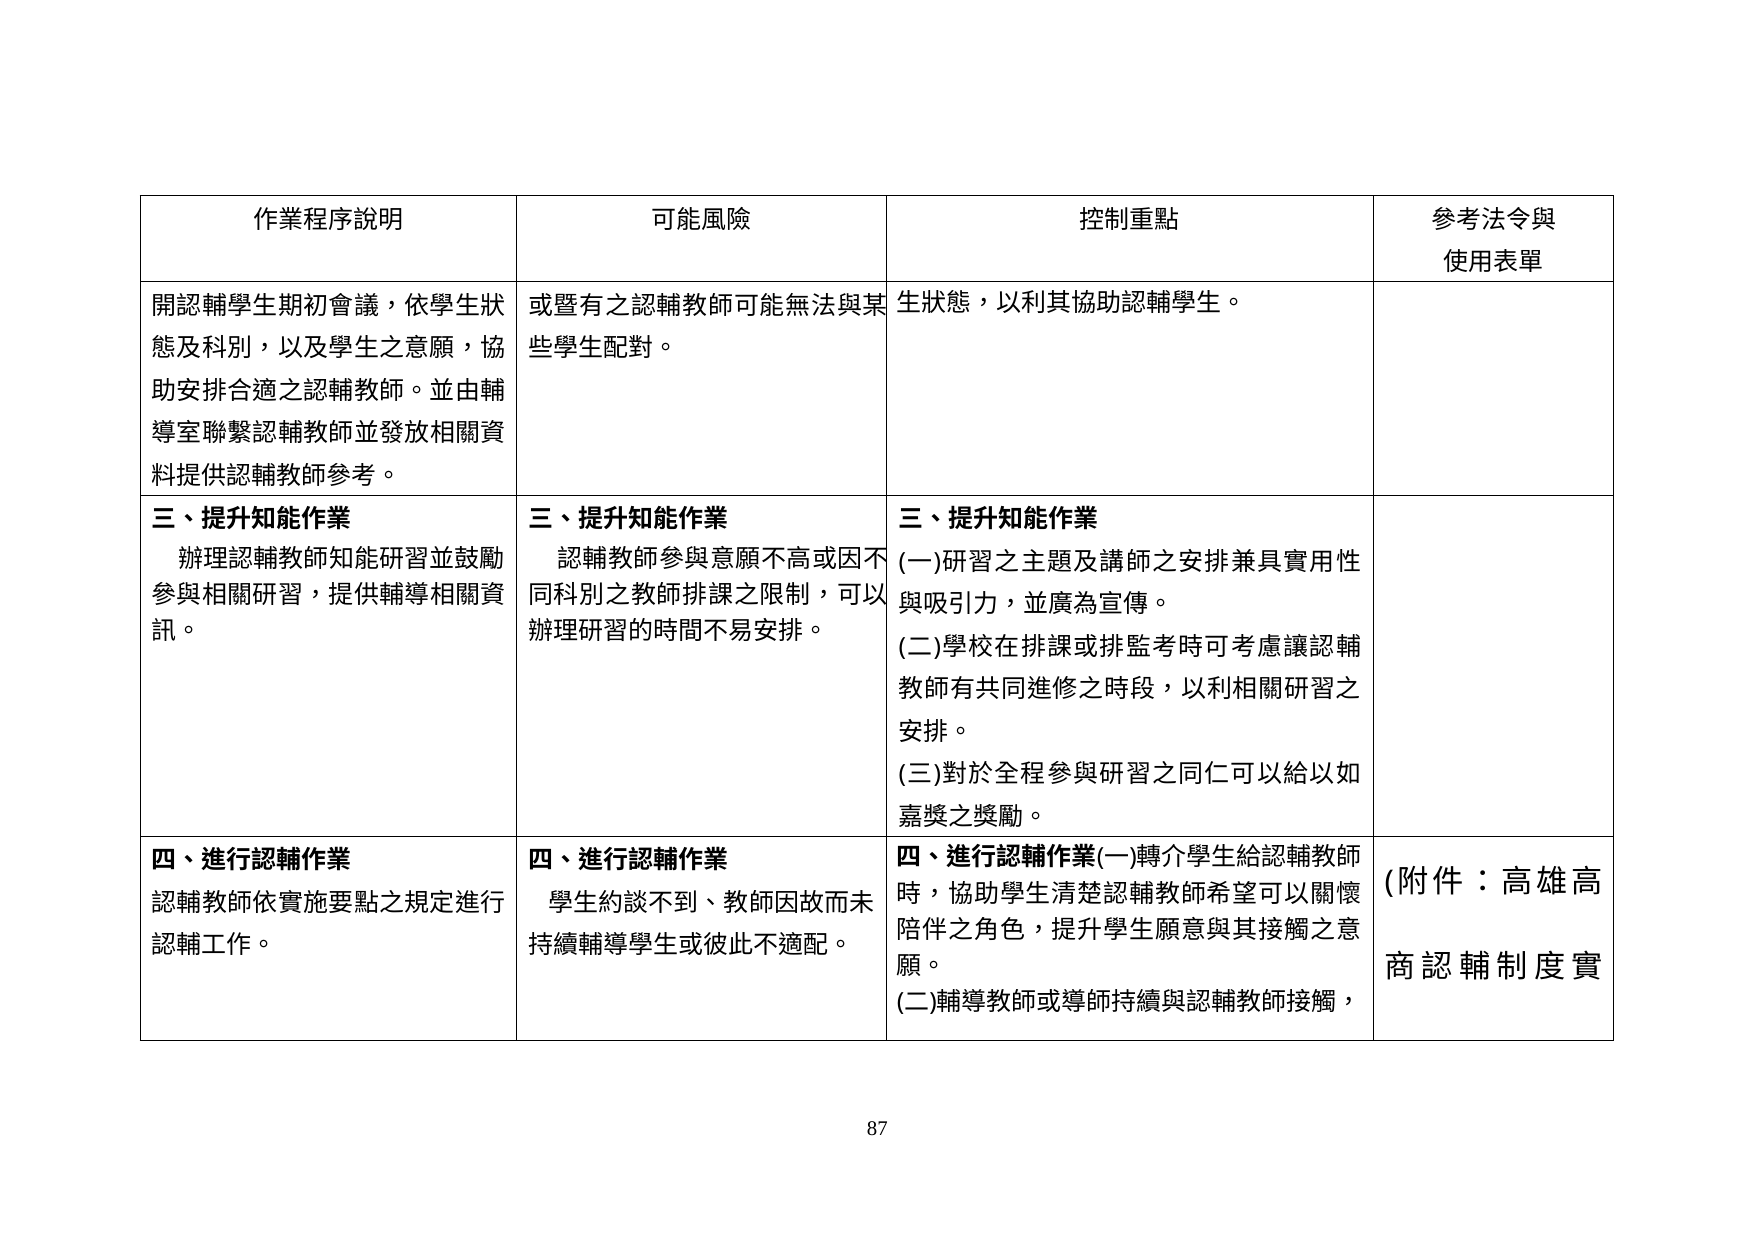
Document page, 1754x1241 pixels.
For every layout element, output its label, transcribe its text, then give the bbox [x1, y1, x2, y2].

table_header 作業程序說明 [141, 196, 516, 281]
table_cell [1374, 496, 1613, 836]
table_header 控制重點 [887, 196, 1373, 281]
table_cell [1374, 282, 1613, 495]
table_cell 三、提升知能作業 (一)研習之主題及講師之安排兼具實用性與吸引力，並廣為宣傳。 (二)學校在排課或排監考時可考慮讓認輔教師有共同進修之時段，以利相關研習之安排。 (三)對於全程參與研習之同仁可以給以如嘉獎之獎勵。 [887, 496, 1373, 836]
table_header 可能風險 [517, 196, 886, 281]
table_cell 四、進行認輔作業 認輔教師依實施要點之規定進行認輔工作。 [141, 837, 516, 1040]
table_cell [141, 282, 516, 495]
table_cell 三、提升知能作業 認輔教師參與意願不高或因不同科別之教師排課之限制，可以辦理研習的時間不易安排。 [517, 496, 886, 836]
table_cell 三、提升知能作業 辦理認輔教師知能研習並鼓勵參與相關研習，提供輔導相關資訊。 [141, 496, 516, 836]
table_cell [887, 282, 1373, 495]
table_cell 四、進行認輔作業 學生約談不到、教師因故而未持續輔導學生或彼此不適配。 [517, 837, 886, 1040]
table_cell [887, 837, 1373, 1040]
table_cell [517, 282, 886, 495]
table_cell (附件：高雄高商認輔制度實施要點) [1374, 837, 1613, 1040]
table_header 參考法令與 使用表單 [1374, 196, 1613, 281]
